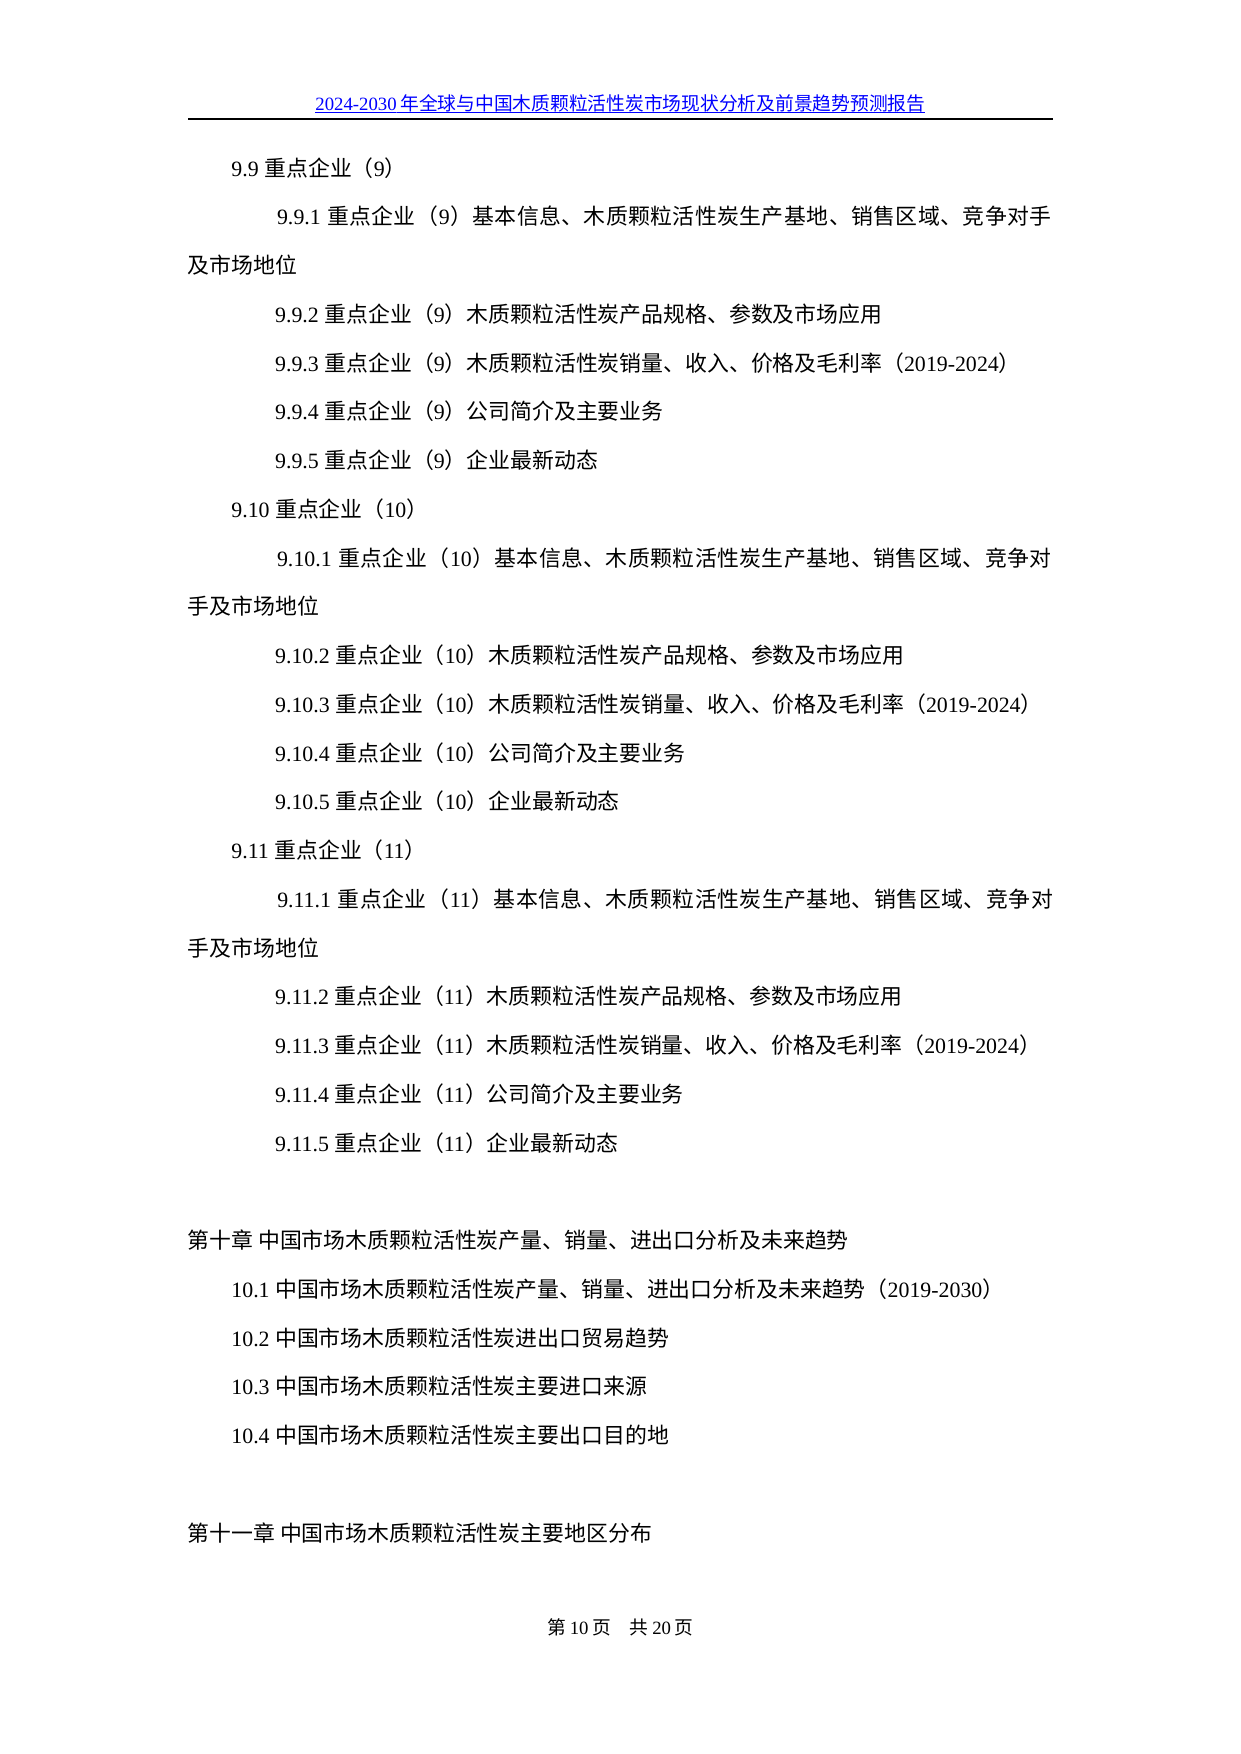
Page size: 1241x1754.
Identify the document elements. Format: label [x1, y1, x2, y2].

text [187, 150, 1053, 1548]
